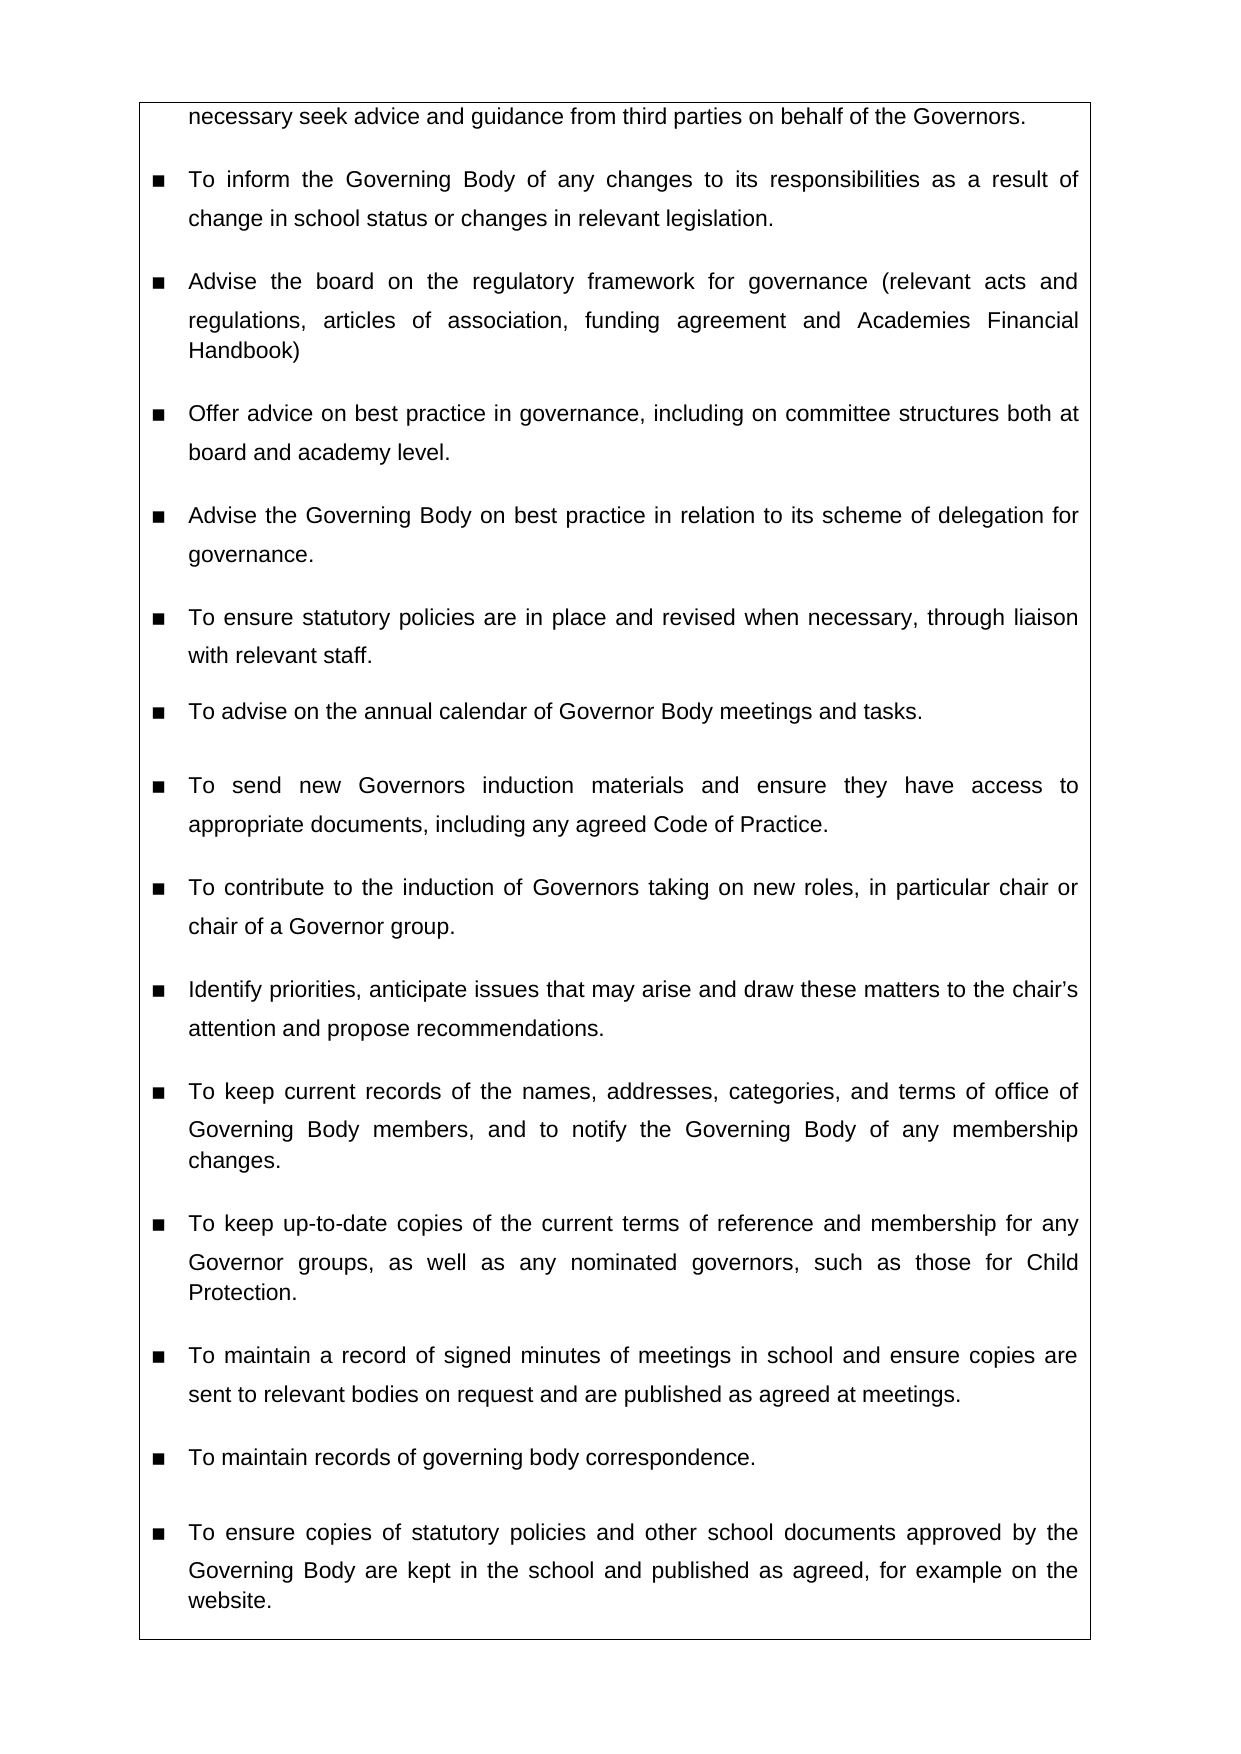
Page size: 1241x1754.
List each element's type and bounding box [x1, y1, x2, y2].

table_cell [140, 103, 1090, 1638]
